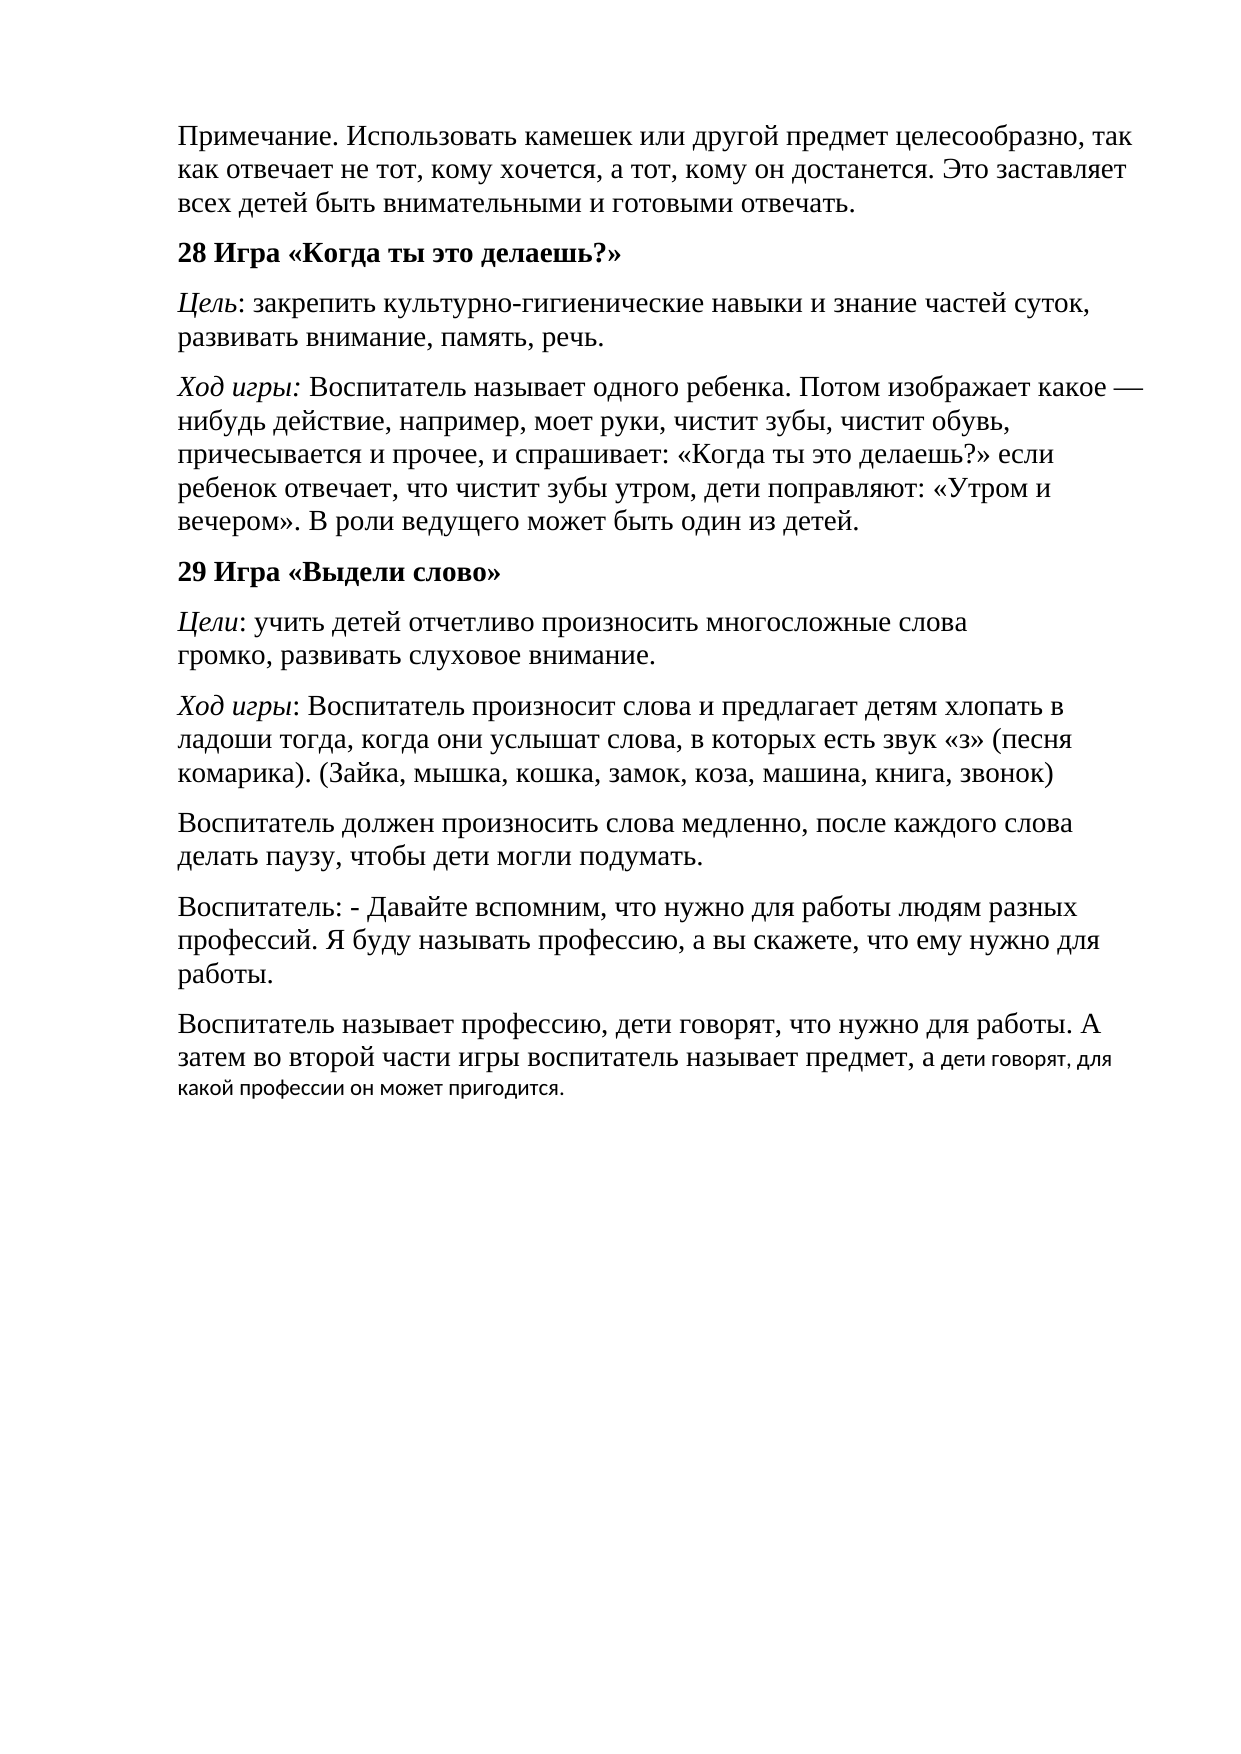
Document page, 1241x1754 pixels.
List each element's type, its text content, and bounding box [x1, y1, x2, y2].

text 28 Игра «Когда ты это делаешь?» [177, 235, 1152, 269]
text Цель: закрепить культурно-гигиенические навыки и знание частей суток, развивать внимание, память, речь. [177, 286, 1152, 353]
text Примечание. Использовать камешек или другой предмет целесообразно, так как отвечает не тот, кому хочется, а тот, кому он достанется. Это заставляет всех детей быть внимательными и готовыми отвечать. [177, 118, 1152, 219]
text 29 Игра «Выдели слово» [177, 554, 1152, 587]
text Ход игры: Воспитатель произносит слова и предлагает детям хлопать в ладоши тогда, когда они услышат слова, в которых есть звук «з» (песня комарика). (Зайка, мышка, кошка, замок, коза, машина, книга, звонок) [177, 688, 1152, 788]
text Воспитатель называет профессию, дети говорят, что нужно для работы. А затем во второй части игры воспитатель называет предмет, а дети говорят, для какой профессии он может пригодится. [177, 1006, 1152, 1101]
text Воспитатель: - Давайте вспомним, что нужно для работы людям разных профессий. Я буду называть профессию, а вы скажете, что ему нужно для работы. [177, 889, 1152, 989]
text Воспитатель должен произносить слова медленно, после каждого слова делать паузу, чтобы дети могли подумать. [177, 805, 1152, 872]
text Ход игры: Воспитатель называет одного ребенка. Потом изображает какое — нибудь действие, например, моет руки, чистит зубы, чистит обувь, причесывается и прочее, и спрашивает: «Когда ты это делаешь?» если ребенок отвечает, что чистит зубы утром, дети поправляют: «Утром и вечером». В роли ведущего может быть один из детей. [177, 369, 1152, 537]
text Цели: учить детей отчетливо произносить многосложные слова громко, развивать слуховое внимание. [177, 604, 1152, 671]
